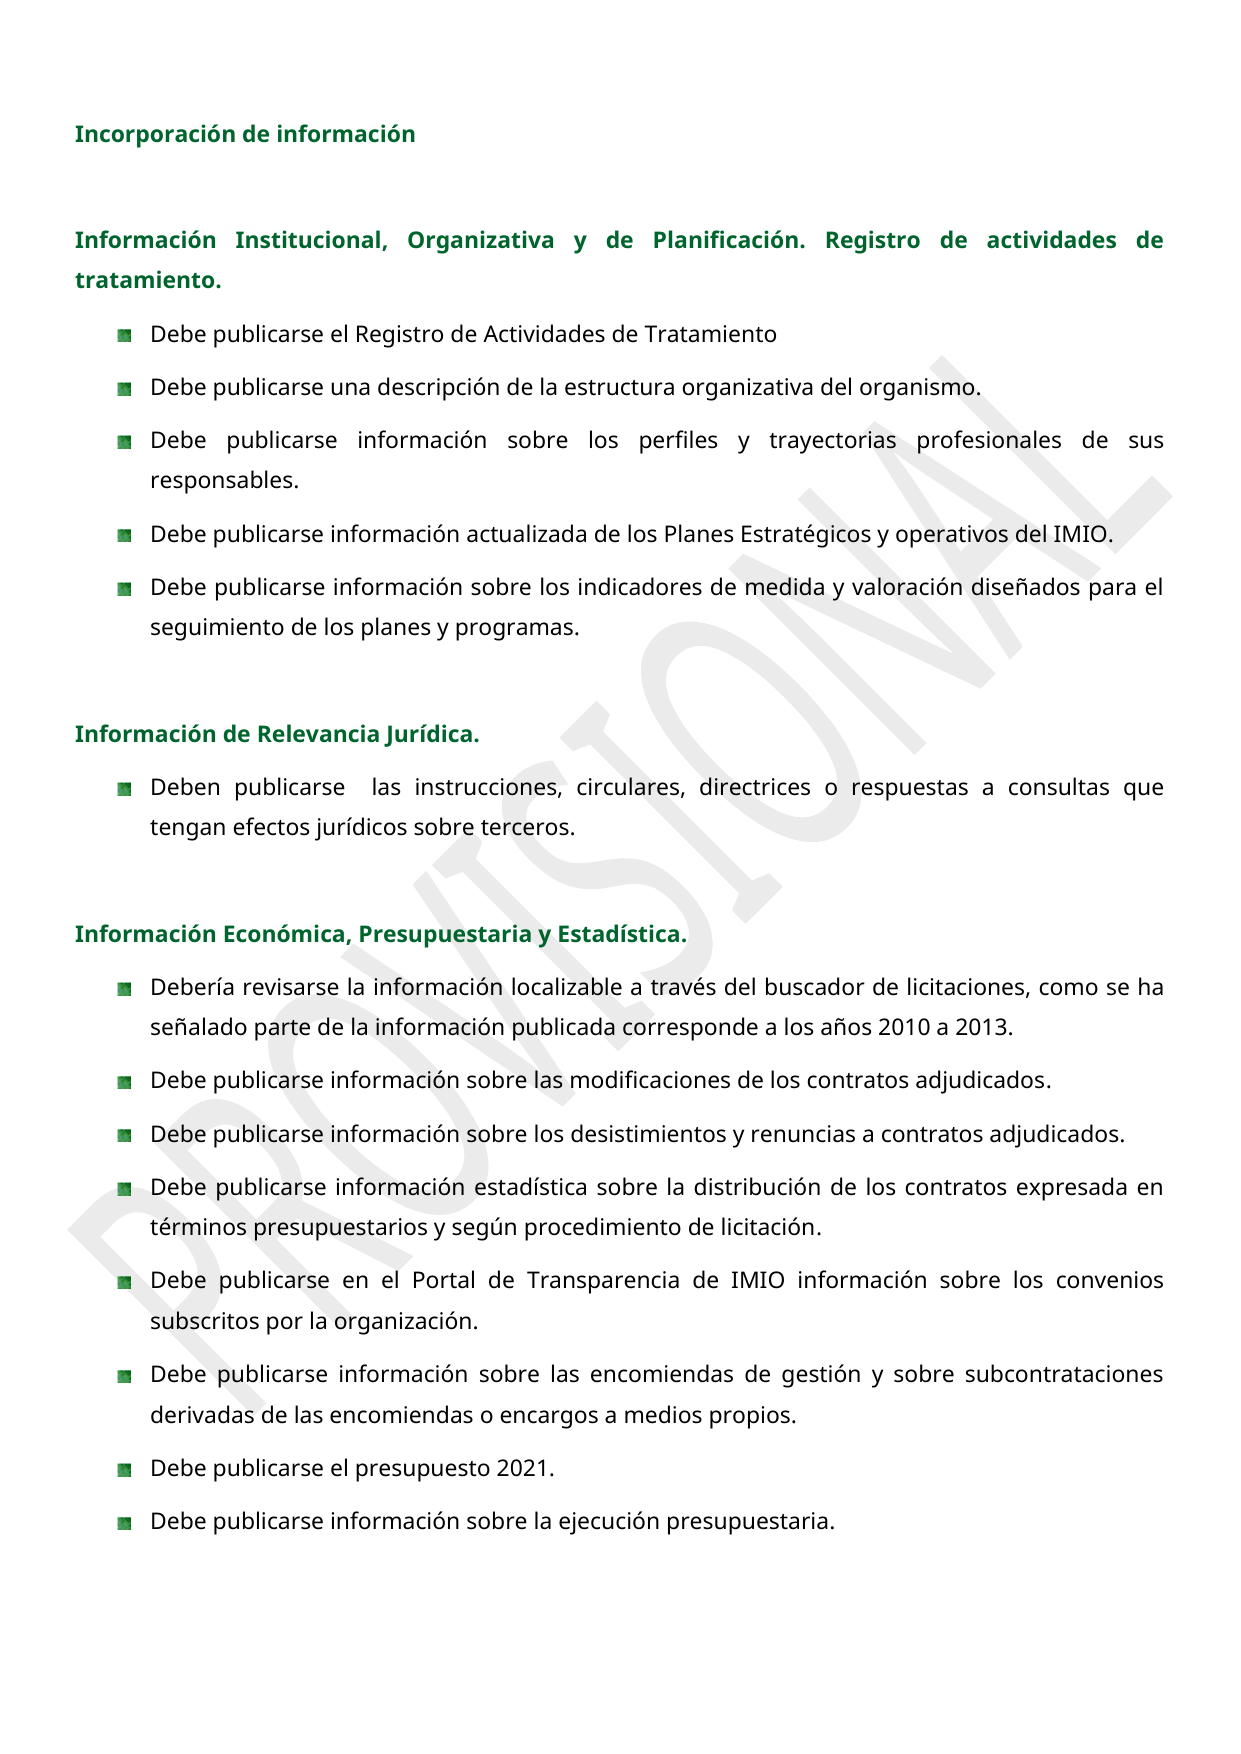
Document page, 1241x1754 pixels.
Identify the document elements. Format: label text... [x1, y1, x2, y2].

picture [113, 1072, 131, 1089]
picture [113, 1178, 131, 1196]
list Debe publicarse en el Portal de Transparencia de IMIO información sobre los convenios subscritos por la organización. [112, 1264, 1165, 1336]
list Debe publicarse información estadística sobre la distribución de los contratos expresada en términos presupuestarios y según procedimiento de licitación. [112, 1171, 1165, 1242]
text Información Institucional, Organizativa y de Planificación. Registro de actividades de tratamiento. [75, 224, 1165, 296]
list Debe publicarse información sobre los indicadores de medida y valoración diseñados para el seguimiento de los planes y programas. [112, 571, 1165, 642]
list Debe publicarse una descripción de la estructura organizativa del organismo. [112, 371, 1165, 402]
picture [113, 578, 131, 596]
picture [113, 1459, 131, 1477]
picture [113, 778, 131, 796]
picture [113, 1366, 131, 1383]
list Debería revisarse la información localizable a través del buscador de licitaciones, como se ha señalado parte de la información publicada corresponde a los años 2010 a 2013. [112, 971, 1165, 1042]
list Debe publicarse información sobre las modificaciones de los contratos adjudicados. [112, 1064, 1165, 1096]
picture [113, 431, 131, 449]
picture [113, 525, 131, 542]
list Deben publicarse las instrucciones, circulares, directrices o respuestas a consultas que tengan efectos jurídicos sobre terceros. [112, 771, 1165, 842]
list Debe publicarse información sobre los perfiles y trayectorias profesionales de sus responsables. [112, 424, 1165, 496]
picture [113, 325, 131, 342]
picture [113, 1272, 131, 1289]
picture [113, 1125, 131, 1142]
list Debe publicarse información sobre la ejecución presupuestaria. [112, 1505, 1165, 1536]
list Debe publicarse el Registro de Actividades de Tratamiento [112, 317, 1165, 349]
list Debe publicarse información sobre las encomiendas de gestión y sobre subcontrataciones derivadas de las encomiendas o encargos a medios propios. [112, 1358, 1165, 1430]
picture [113, 378, 131, 396]
list Debe publicarse el presupuesto 2021. [112, 1452, 1165, 1483]
text Incorporación de información [75, 117, 1165, 149]
text Información de Relevancia Jurídica. [75, 717, 1165, 749]
list Debe publicarse información actualizada de los Planes Estratégicos y operativos del IMIO. [112, 517, 1165, 549]
text Información Económica, Presupuestaria y Estadística. [75, 917, 1165, 949]
picture [113, 1513, 131, 1530]
list Debe publicarse información sobre los desistimientos y renuncias a contratos adjudicados. [112, 1117, 1165, 1149]
picture [113, 978, 131, 996]
